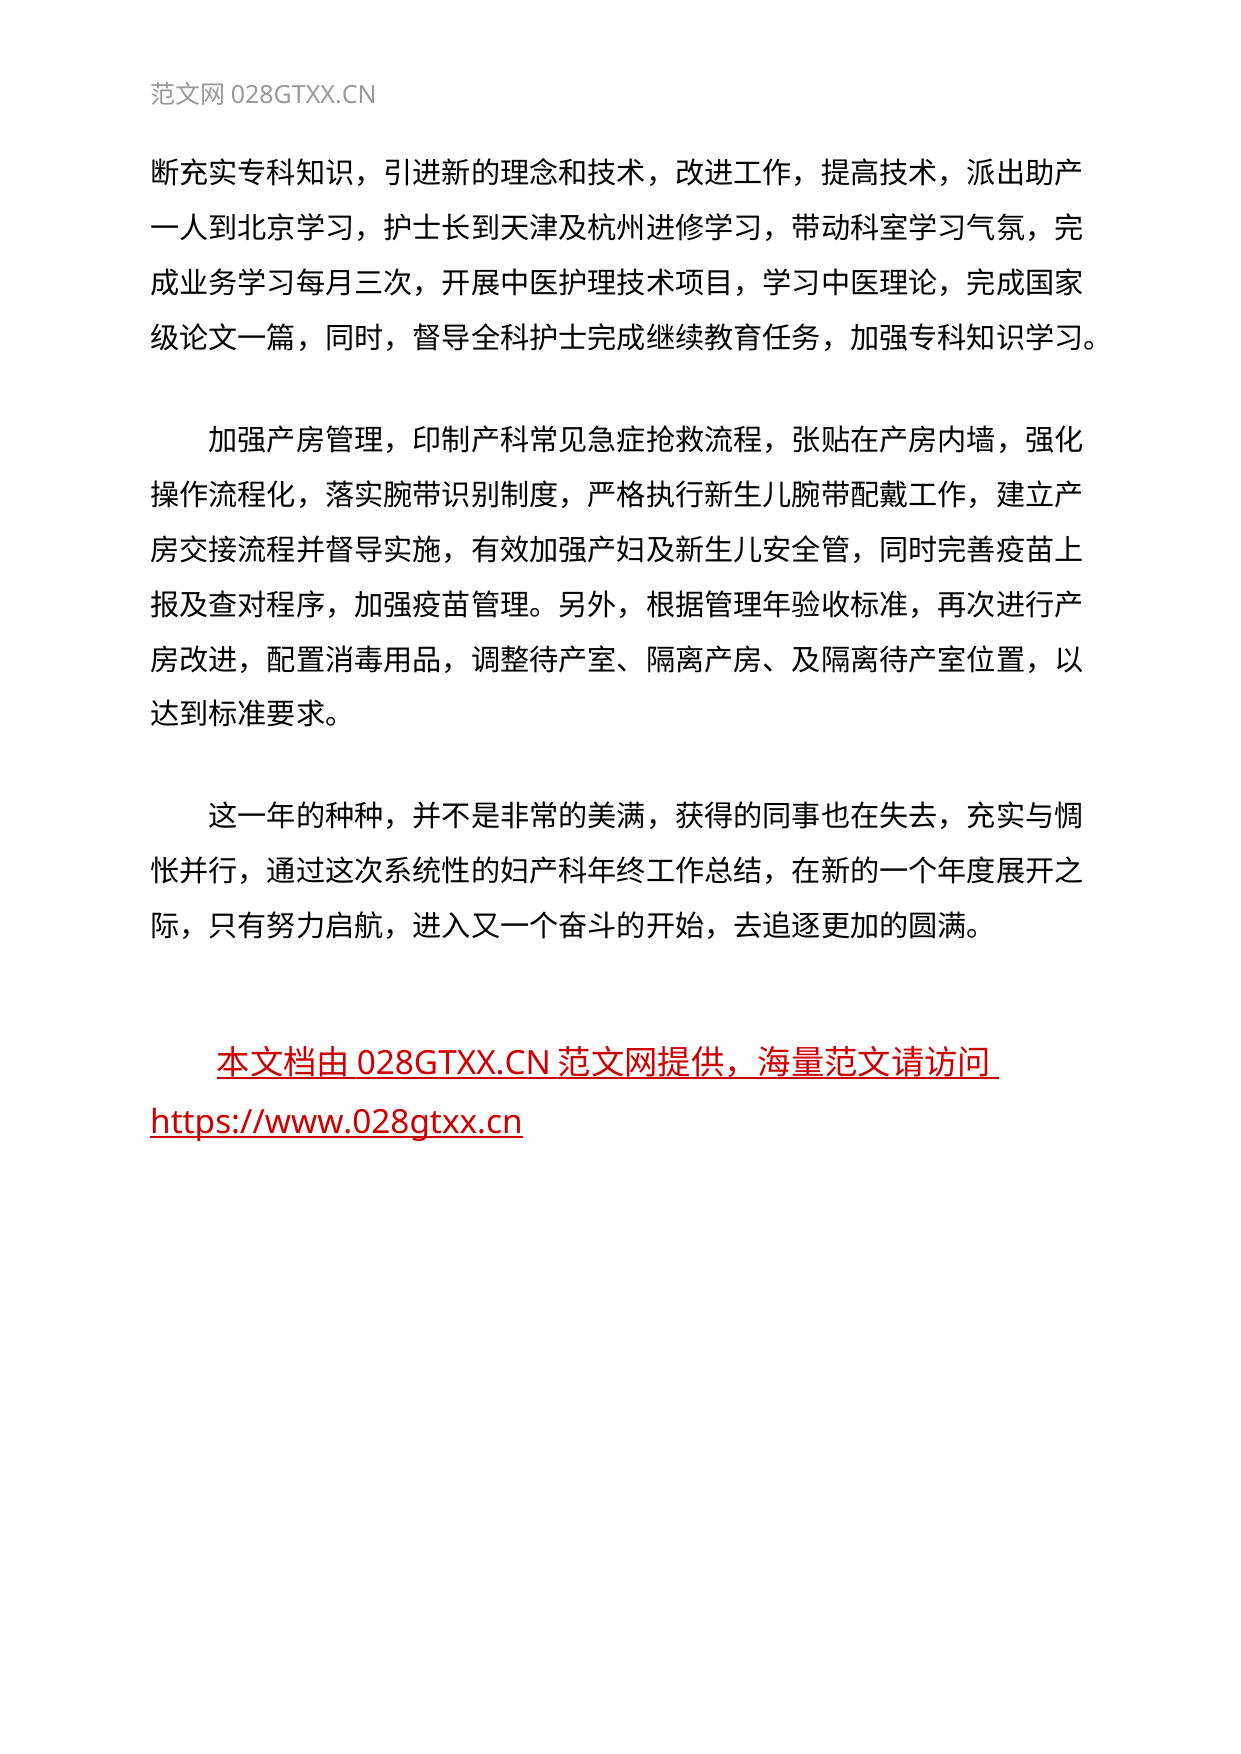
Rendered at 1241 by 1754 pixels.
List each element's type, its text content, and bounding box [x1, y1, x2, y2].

text 本文档由028GTXX.CN范文网提供，海量范文请访问 https://www.028gtxx.cn [150, 1036, 1090, 1143]
text 这一年的种种，并不是非常的美满，获得的同事也在失去，充实与惆怅并行，通过这次系统性的妇产科年终工作总结，在新的一个年度展开之际，只有努力启航，进入又一个奋斗的开始，去追逐更加的圆满。 [150, 793, 1090, 945]
text 加强产房管理，印制产科常见急症抢救流程，张贴在产房内墙，强化操作流程化，落实腕带识别制度，严格执行新生儿腕带配戴工作，建立产房交接流程并督导实施，有效加强产妇及新生儿安全管，同时完善疫苗上报及查对程序，加强疫苗管理。另外，根据管理年验收标准，再次进行产房改进，配置消毒用品，调整待产室、隔离产房、及隔离待产室位置，以达到标准要求。 [150, 416, 1090, 733]
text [150, 150, 1090, 357]
